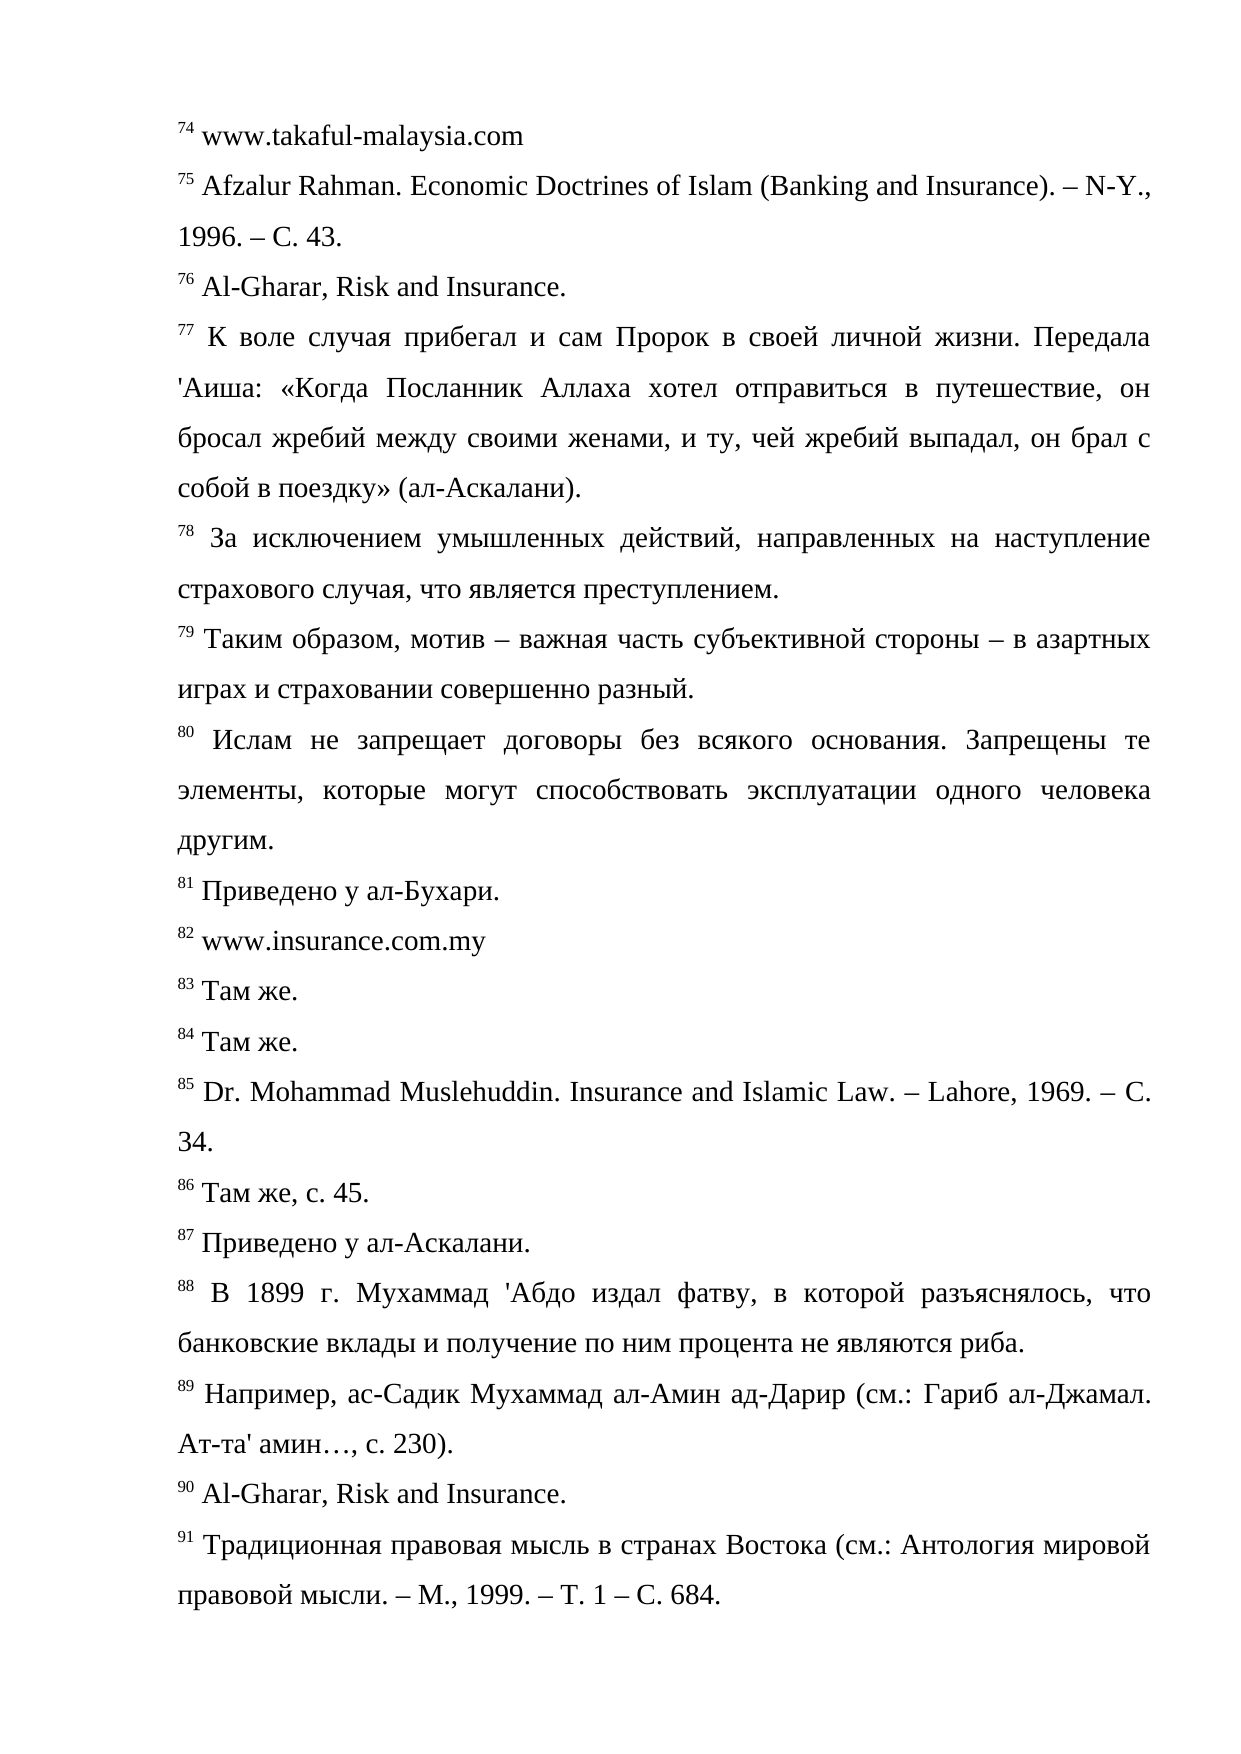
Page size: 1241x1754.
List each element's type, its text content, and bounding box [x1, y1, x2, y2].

text 89 Например, ас-Садик Мухаммад ал-Амин ад-Дарир (см.: Гариб ал-Джамал. Ат-та' амин…, с. 230). [177, 1376, 1152, 1460]
text 79 Таким образом, мотив – важная часть субъективной стороны – в азартных играх и страховании совершенно разный. [177, 621, 1152, 705]
text 81 Приведено у ал-Бухари. [177, 873, 1152, 906]
text 86 Там же, с. 45. [177, 1175, 1152, 1208]
text 75 Afzalur Rahman. Economic Doctrines of Islam (Banking and Insurance). – N-Y., 1996. – С. 43. [177, 168, 1152, 252]
text 80 Ислам не запрещает договоры без всякого основания. Запрещены те элементы, которые могут способствовать эксплуатации одного человека другим. [177, 722, 1152, 856]
text 88 В . Мухаммад 'Абдо издал фатву, в которой разъяснялось, что банковские вклады и получение по ним процента не являются риба. [177, 1275, 1152, 1359]
text 82 www.insurance.com.my [177, 923, 1152, 957]
text 85 Dr. Mohammad Muslehuddin. Insurance and Islamic Law. – Lahore, 1969. – С. 34. [177, 1074, 1152, 1158]
text 76 Al-Gharar, Risk and Insurance. [177, 269, 1152, 303]
text 74 www.takaful-malaysia.com [177, 118, 1152, 152]
text 84 Там же. [177, 1024, 1152, 1057]
text 90 Al-Gharar, Risk and Insurance. [177, 1477, 1152, 1510]
text 83 Там же. [177, 973, 1152, 1007]
text 78 За исключением умышленных действий, направленных на наступление страхового случая, что является преступлением. [177, 521, 1152, 604]
text 87 Приведено у ал-Аскалани. [177, 1225, 1152, 1258]
text 77 К воле случая прибегал и сам Пророк в своей личной жизни. Передала 'Аиша: «Когда Посланник Аллаха хотел отправиться в путешествие, он бросал жребий между своими женами, и ту, чей жребий выпадал, он брал с собой в поездку» (ал-Аскалани). [177, 319, 1152, 504]
text 91 Традиционная правовая мысль в странах Востока (см.: Антология мировой правовой мысли. – М., 1999. – Т. 1 – С. 684. [177, 1527, 1152, 1611]
